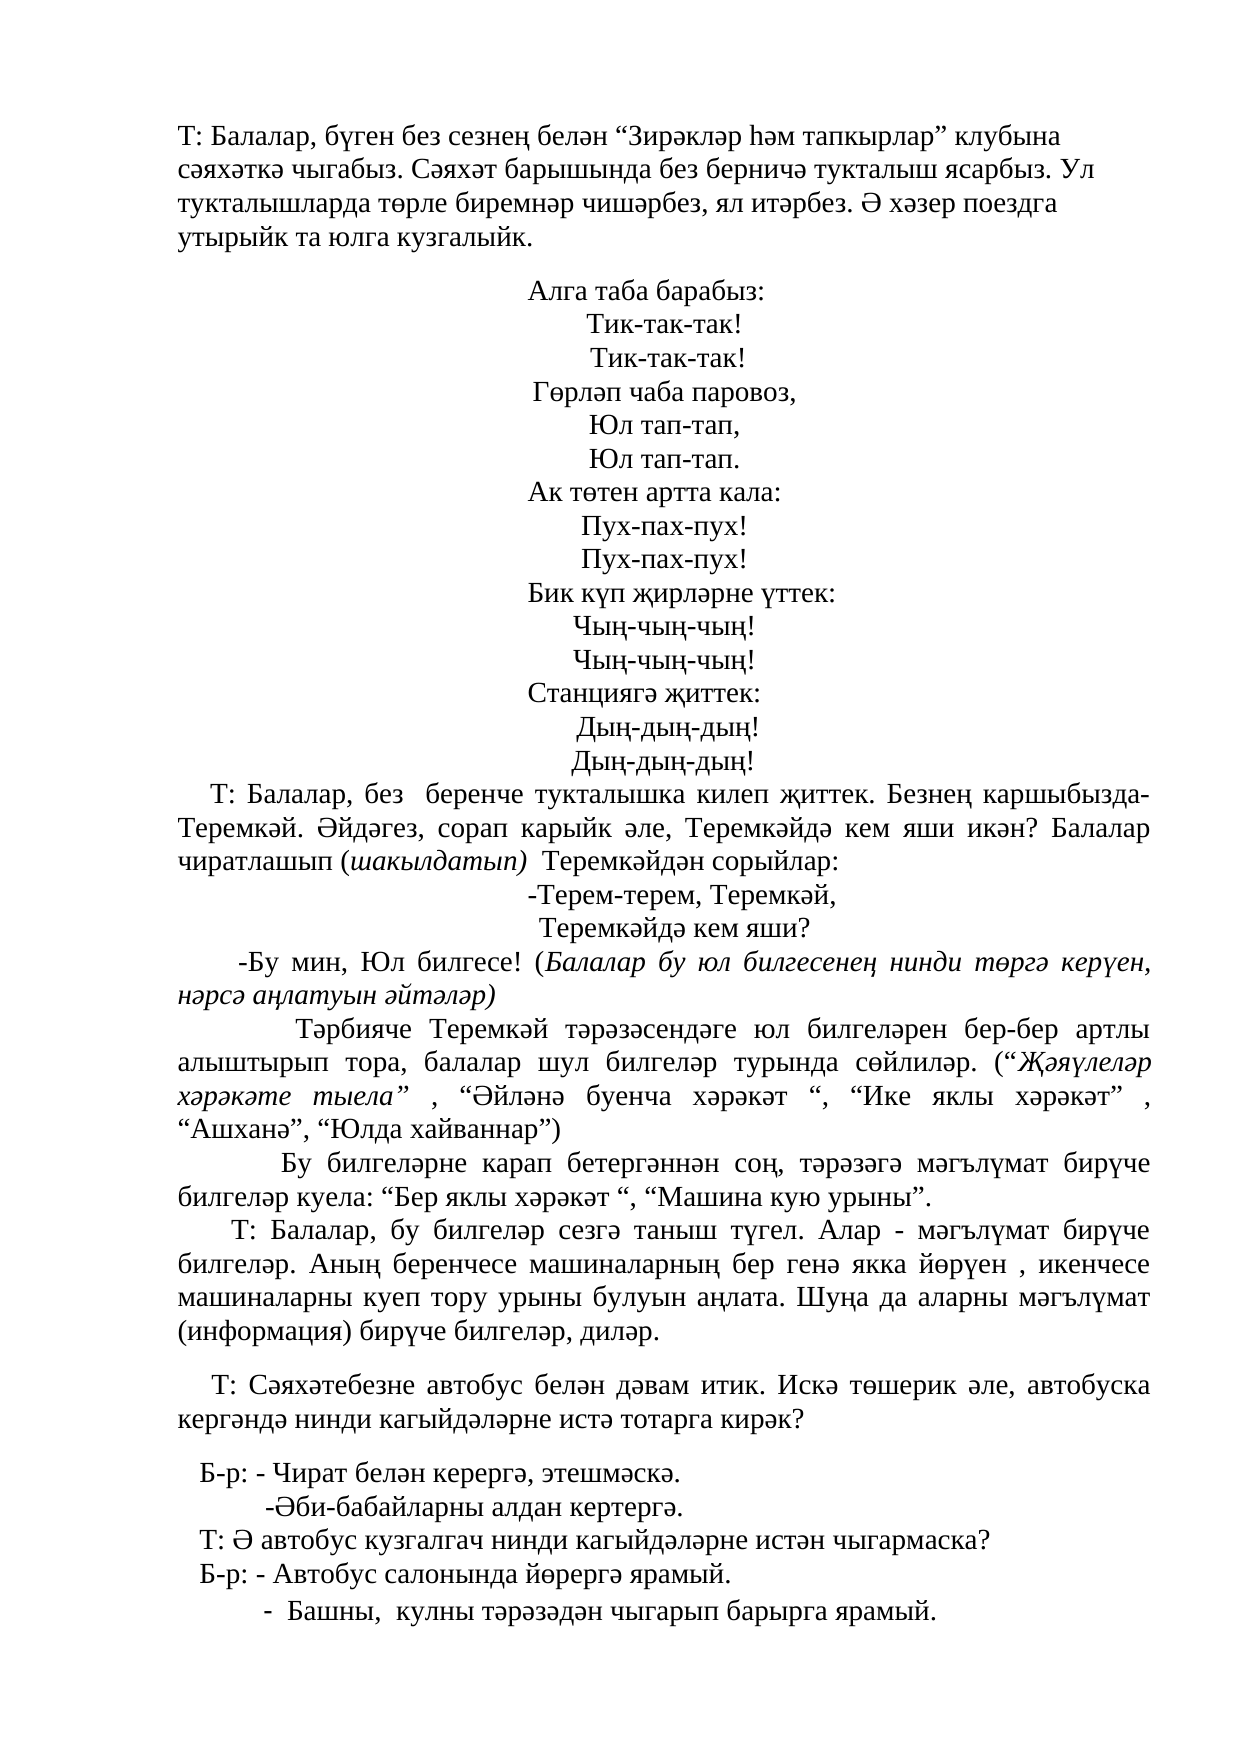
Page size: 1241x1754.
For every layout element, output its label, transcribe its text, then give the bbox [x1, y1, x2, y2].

text Т: Балалар, без беренче тукталышка килеп җиттек. Безнең каршыбызда- Теремкәй. Әйдәгез, сорап карыйк әле, Теремкәйдә кем яши икән? Балалар чиратлашып (шакылдатып) Теремкәйдән сорыйлар: [177, 776, 1152, 877]
text Юл тап-тап. [177, 441, 1152, 474]
text -Терем-терем, Теремкәй, [177, 877, 1152, 910]
text Б-р: - Автобус салонында йөрергә ярамый. [177, 1556, 1152, 1589]
text Теремкәйдә кем яши? [177, 910, 1152, 944]
text Ак төтен артта кала: [177, 474, 1152, 508]
text Б-р: - Чират белән керергә, этешмәскә. [177, 1455, 1152, 1489]
text -Әби-бабайларны алдан кертергә. [177, 1489, 1152, 1522]
text Станциягә җиттек: [177, 676, 1152, 709]
list Башны, кулны тәрәзәдән чыгарып барырга ярамый. [263, 1589, 1152, 1629]
text Т: Балалар, бүген без сезнең белән “Зирәкләр һәм тапкырлар” клубына сәяхәткә чыгабыз. Сәяхәт барышында без берничә тукталыш ясарбыз. Ул тукталышларда төрле биремнәр чишәрбез, ял итәрбез. Ә хәзер поездга утырыйк та юлга кузгалыйк. [177, 118, 1152, 252]
text Дың-дың-дың! [177, 743, 1152, 776]
text Алга таба барабыз: [177, 273, 1152, 307]
text Чың-чың-чың! [177, 608, 1152, 642]
text Т: Балалар, бу билгеләр сезгә таныш түгел. Алар - мәгълүмат бирүче билгеләр. Аның беренчесе машиналарның бер генә якка йөрүен , икенчесе машиналарны куеп тору урыны булуын аңлата. Шуңа да аларны мәгълүмат (информация) бирүче билгеләр, диләр. [177, 1212, 1152, 1346]
text Т: Сәяхәтебезне автобус белән дәвам итик. Искә төшерик әле, автобуска кергәндә нинди кагыйдәләрне истә тотарга кирәк? [177, 1367, 1152, 1434]
text Тик-так-так! [177, 307, 1152, 340]
text Бу билгеләрне карап бетергәннән соң, тәрәзәгә мәгълүмат бирүче билгеләр куела: “Бер яклы хәрәкәт “, “Машина кую урыны”. [177, 1145, 1152, 1212]
text Юл тап-тап, [177, 407, 1152, 441]
text Бик күп җирләрне үттек: [177, 575, 1152, 608]
text Дың-дың-дың! [177, 709, 1152, 743]
text Чың-чың-чың! [177, 642, 1152, 676]
text Тик-так-так! [177, 340, 1152, 374]
text Т: Ә автобус кузгалгач нинди кагыйдәләрне истән чыгармаска? [177, 1522, 1152, 1556]
text Гөрләп чаба паровоз, [177, 374, 1152, 407]
text Пух-пах-пух! [177, 541, 1152, 575]
text Тәрбияче Теремкәй тәрәзәсендәге юл билгеләрен бер-бер артлы алыштырып тора, балалар шул билгеләр турында сөйлиләр. (“Җәяүлеләр хәрәкәте тыела” , “Әйләнә буенча хәрәкәт “, “Ике яклы хәрәкәт” , “Ашханә”, “Юлда хайваннар”) [177, 1011, 1152, 1145]
text Пух-пах-пух! [177, 508, 1152, 541]
text -Бу мин, Юл билгесе! (Балалар бу юл билгесенең нинди төргә керүен, нәрсә аңлатуын әйтәләр) [177, 944, 1152, 1011]
